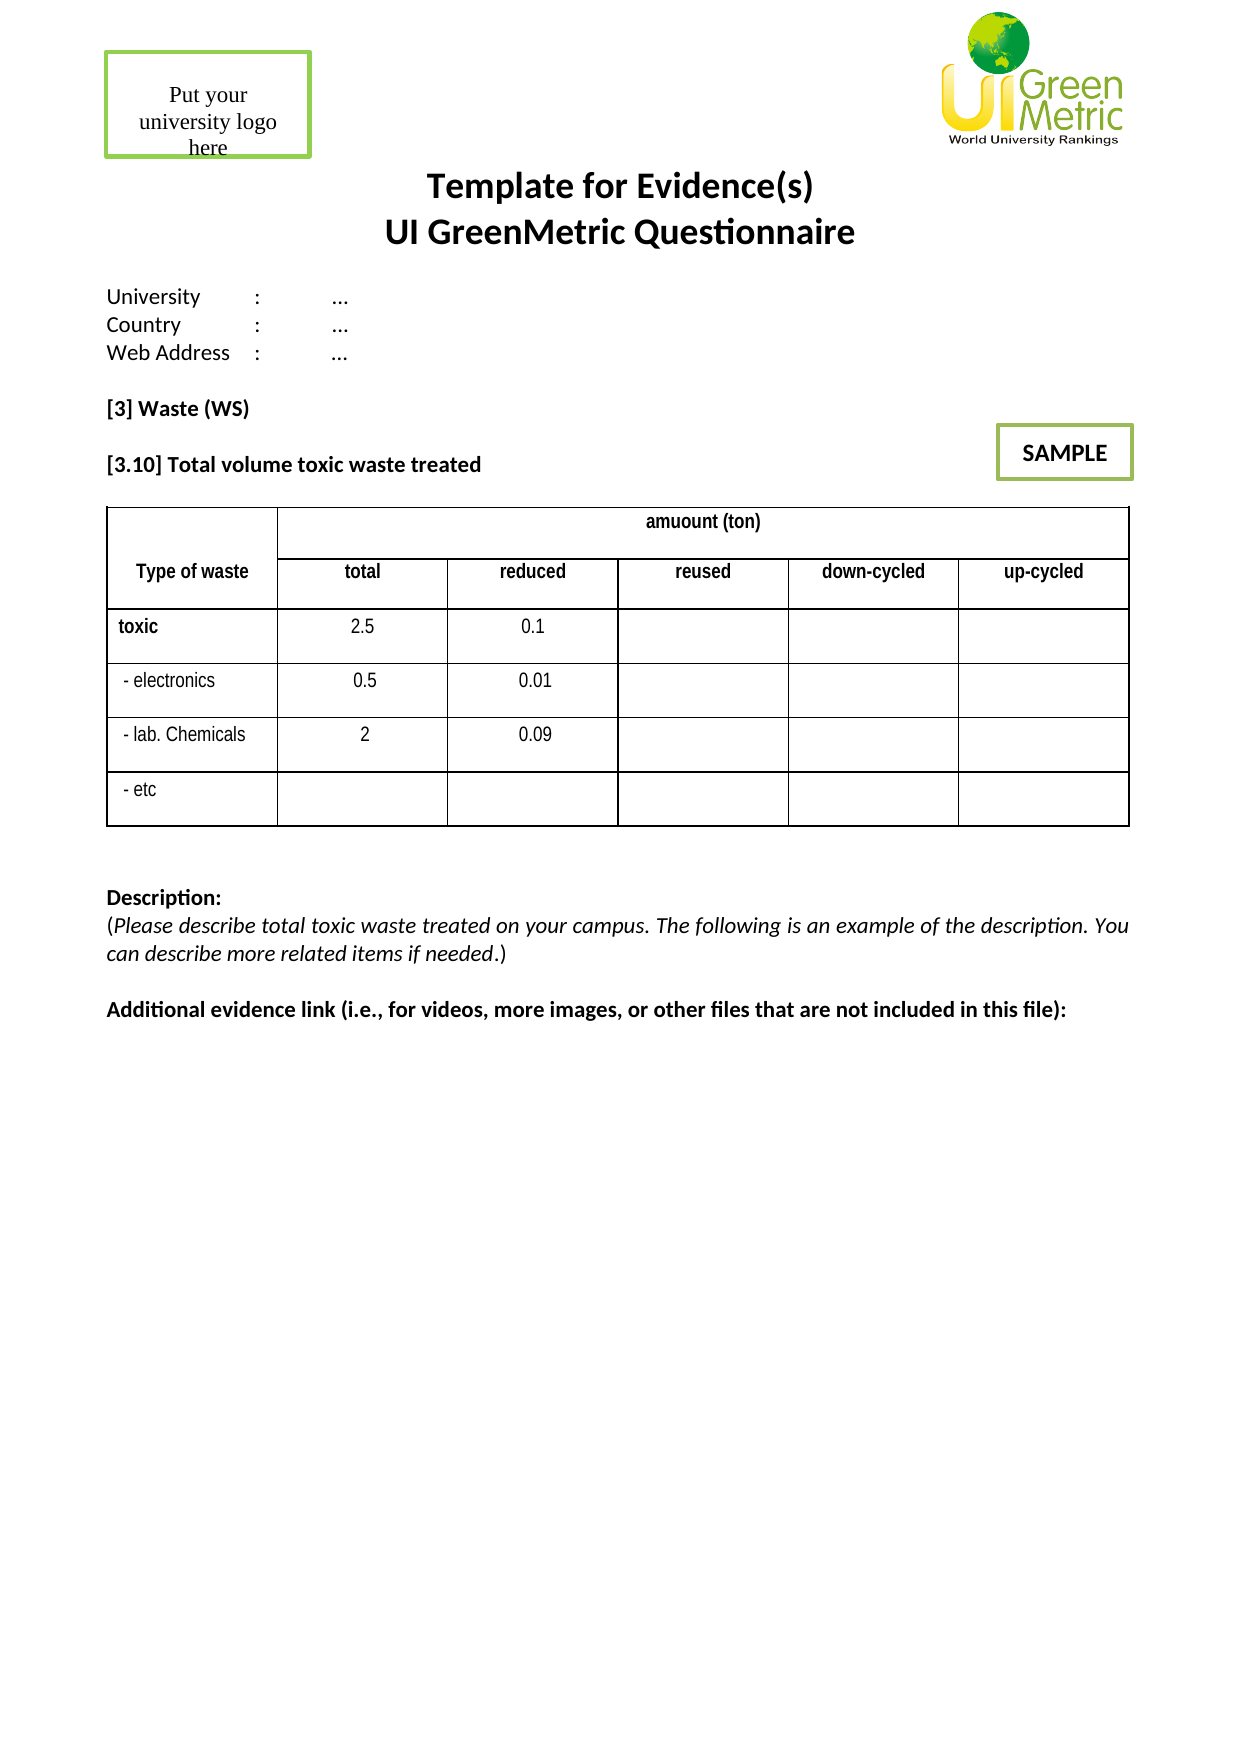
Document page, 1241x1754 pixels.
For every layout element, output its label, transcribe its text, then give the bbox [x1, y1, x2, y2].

table_cell [619, 610, 788, 662]
table_cell down-cycled [789, 560, 958, 608]
table_cell - electronics [108, 664, 277, 717]
table_header Type of waste [108, 508, 277, 608]
text Country : ... [106, 310, 1134, 338]
table_cell [789, 718, 958, 771]
table_cell [619, 718, 788, 771]
table_cell reduced [448, 560, 617, 608]
table_cell - lab. Chemicals [108, 718, 277, 771]
text [3] Waste (WS) [106, 394, 1134, 422]
text Template for Evidence(s) [106, 162, 1134, 208]
table_cell [959, 610, 1128, 662]
table_cell [959, 664, 1128, 717]
text University : ... [106, 282, 1134, 310]
table_cell 0.09 [448, 718, 617, 771]
table_cell [789, 610, 958, 662]
text UI GreenMetric Questionnaire [106, 208, 1134, 254]
table_cell 0.1 [448, 610, 617, 662]
table_cell 2.5 [278, 610, 447, 662]
text Web Address : … [106, 338, 1134, 366]
table_header amuount (ton) [278, 508, 1128, 558]
table_cell [278, 773, 447, 825]
table_cell - etc [108, 773, 277, 825]
table_cell up-cycled [959, 560, 1128, 608]
table_cell toxic [108, 610, 277, 662]
table_cell [619, 773, 788, 825]
table_cell [789, 664, 958, 717]
text Description: [106, 883, 1134, 911]
table_cell [789, 773, 958, 825]
table_cell [448, 773, 617, 825]
table_cell [959, 773, 1128, 825]
table_cell 0.01 [448, 664, 617, 717]
table_cell [619, 664, 788, 717]
table_cell 0.5 [278, 664, 447, 717]
table_cell 2 [278, 718, 447, 771]
table_cell [959, 718, 1128, 771]
text Additional evidence link (i.e., for videos, more images, or other files that are not included in this file): [106, 995, 1134, 1023]
text [3.10] Total volume toxic waste treated [106, 450, 996, 478]
table_cell reused [619, 560, 788, 608]
table_cell total [278, 560, 447, 608]
text (Please describe total toxic waste treated on your campus. The following is an example of the description. You can describe more related items if needed.) [106, 911, 1134, 967]
picture [941, 12, 1123, 146]
